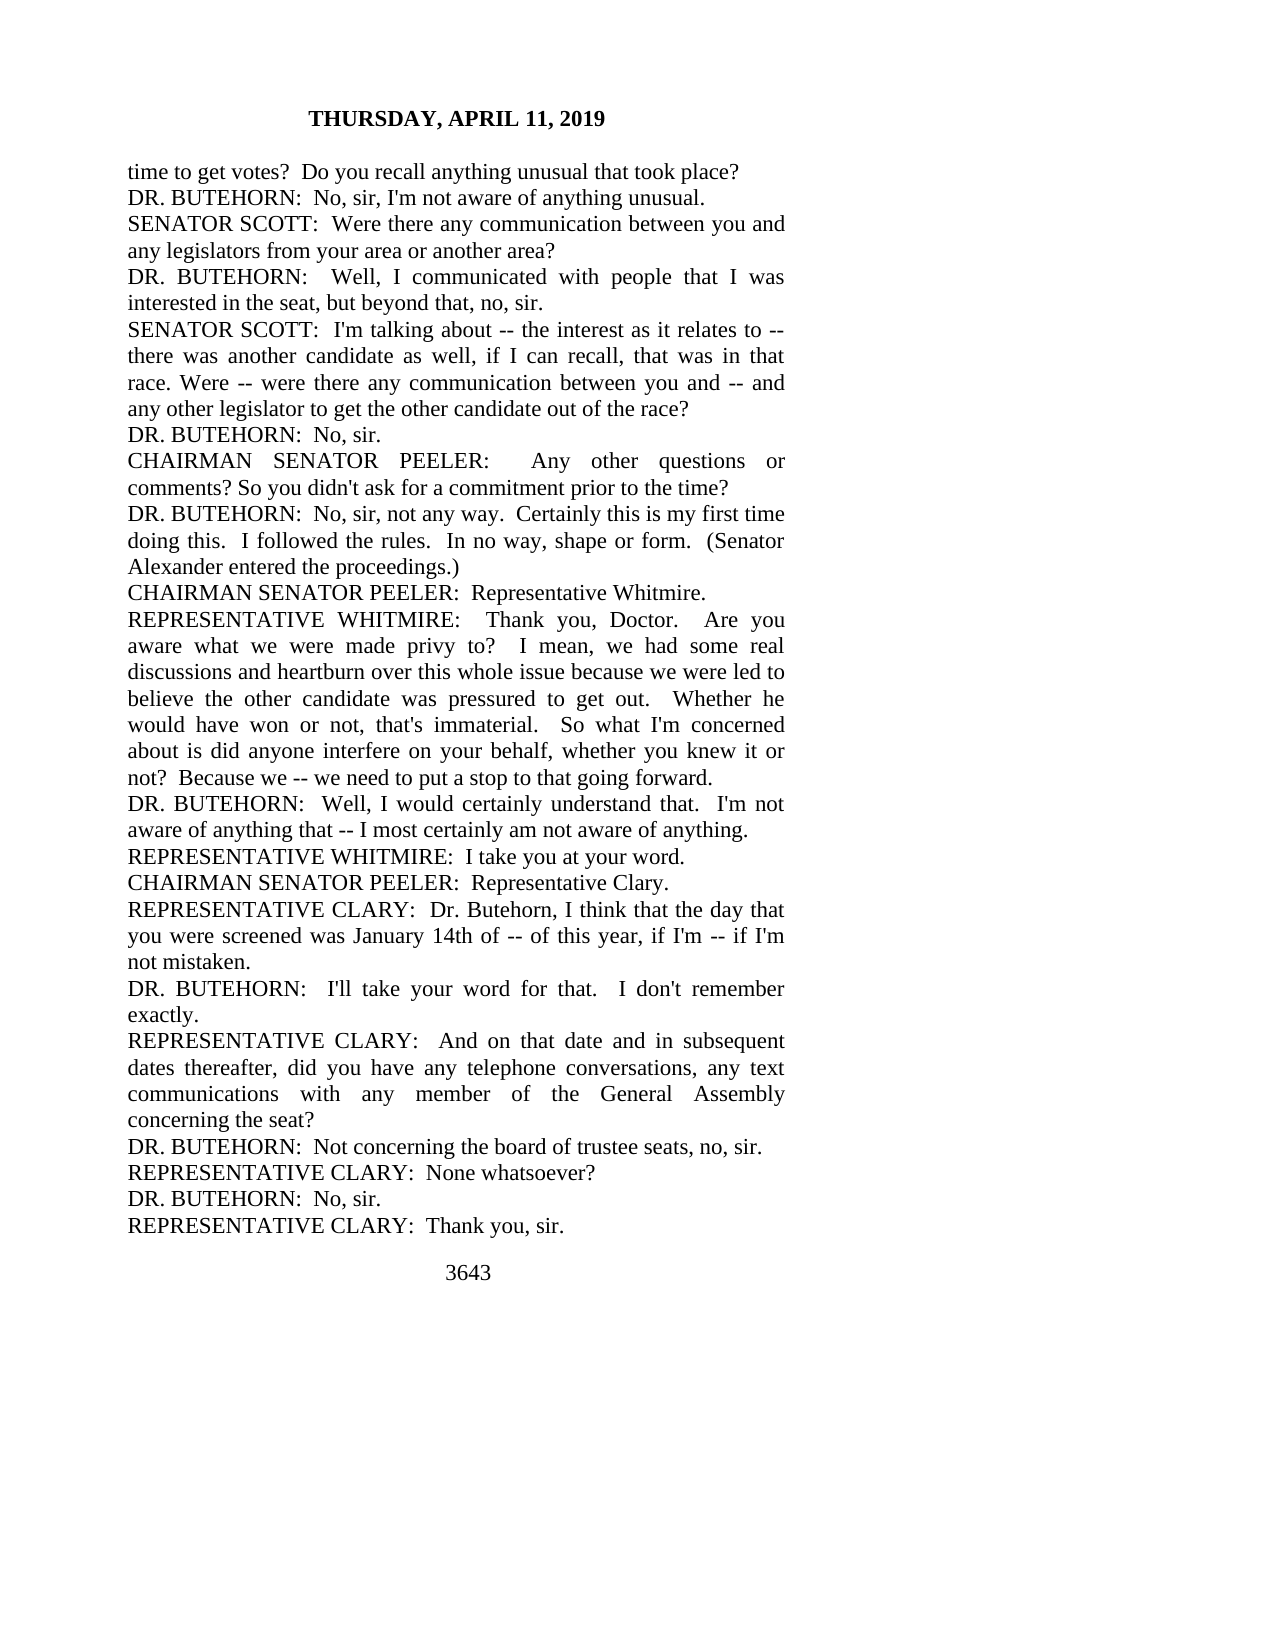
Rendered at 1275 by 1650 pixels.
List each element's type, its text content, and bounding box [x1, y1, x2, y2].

text DR. BUTEHORN: No, sir. [127, 421, 786, 448]
text DR. BUTEHORN: Well, I communicated with people that I was interested in the seat, but beyond that, no, sir. [127, 263, 786, 316]
text SENATOR SCOTT: I'm talking about -- the interest as it relates to -- there was another candidate as well, if I can recall, that was in that race. Were -- were there any communication between you and -- and any other legislator to get the other candidate out of the race? [127, 316, 786, 421]
text DR. BUTEHORN: No, sir. [127, 1186, 786, 1212]
text REPRESENTATIVE WHITMIRE: Thank you, Doctor. Are you aware what we were made privy to? I mean, we had some real discussions and heartburn over this whole issue because we were led to believe the other candidate was pressured to get out. Whether he would have won or not, that's immaterial. So what I'm concerned about is did anyone interfere on your behalf, whether you knew it or not? Because we -- we need to put a stop to that going forward. [127, 606, 786, 790]
text DR. BUTEHORN: Well, I would certainly understand that. I'm not aware of anything that -- I most certainly am not aware of anything. [127, 790, 786, 843]
text CHAIRMAN SENATOR PEELER: Representative Clary. [127, 869, 786, 896]
text CHAIRMAN SENATOR PEELER: Representative Whitmire. [127, 579, 786, 606]
text CHAIRMAN SENATOR PEELER: Any other questions or comments? So you didn't ask for a commitment prior to the time? [127, 448, 786, 500]
text REPRESENTATIVE CLARY: None whatsoever? [127, 1159, 786, 1186]
text REPRESENTATIVE CLARY: Thank you, sir. [127, 1212, 786, 1238]
text REPRESENTATIVE CLARY: And on that date and in subsequent dates thereafter, did you have any telephone conversations, any text communications with any member of the General Assembly concerning the seat? [127, 1027, 786, 1133]
text REPRESENTATIVE WHITMIRE: I take you at your word. [127, 843, 786, 869]
text DR. BUTEHORN: No, sir, not any way. Certainly this is my first time doing this. I followed the rules. In no way, shape or form. (Senator Alexander entered the proceedings.) [127, 500, 786, 579]
text DR. BUTEHORN: No, sir, I'm not aware of anything unusual. [127, 184, 786, 210]
text DR. BUTEHORN: Not concerning the board of trustee seats, no, sir. [127, 1133, 786, 1159]
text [127, 158, 786, 184]
text SENATOR SCOTT: Were there any communication between you and any legislators from your area or another area? [127, 210, 786, 263]
text REPRESENTATIVE CLARY: Dr. Butehorn, I think that the day that you were screened was January 14th of -- of this year, if I'm -- if I'm not mistaken. [127, 896, 786, 975]
text DR. BUTEHORN: I'll take your word for that. I don't remember exactly. [127, 975, 786, 1027]
